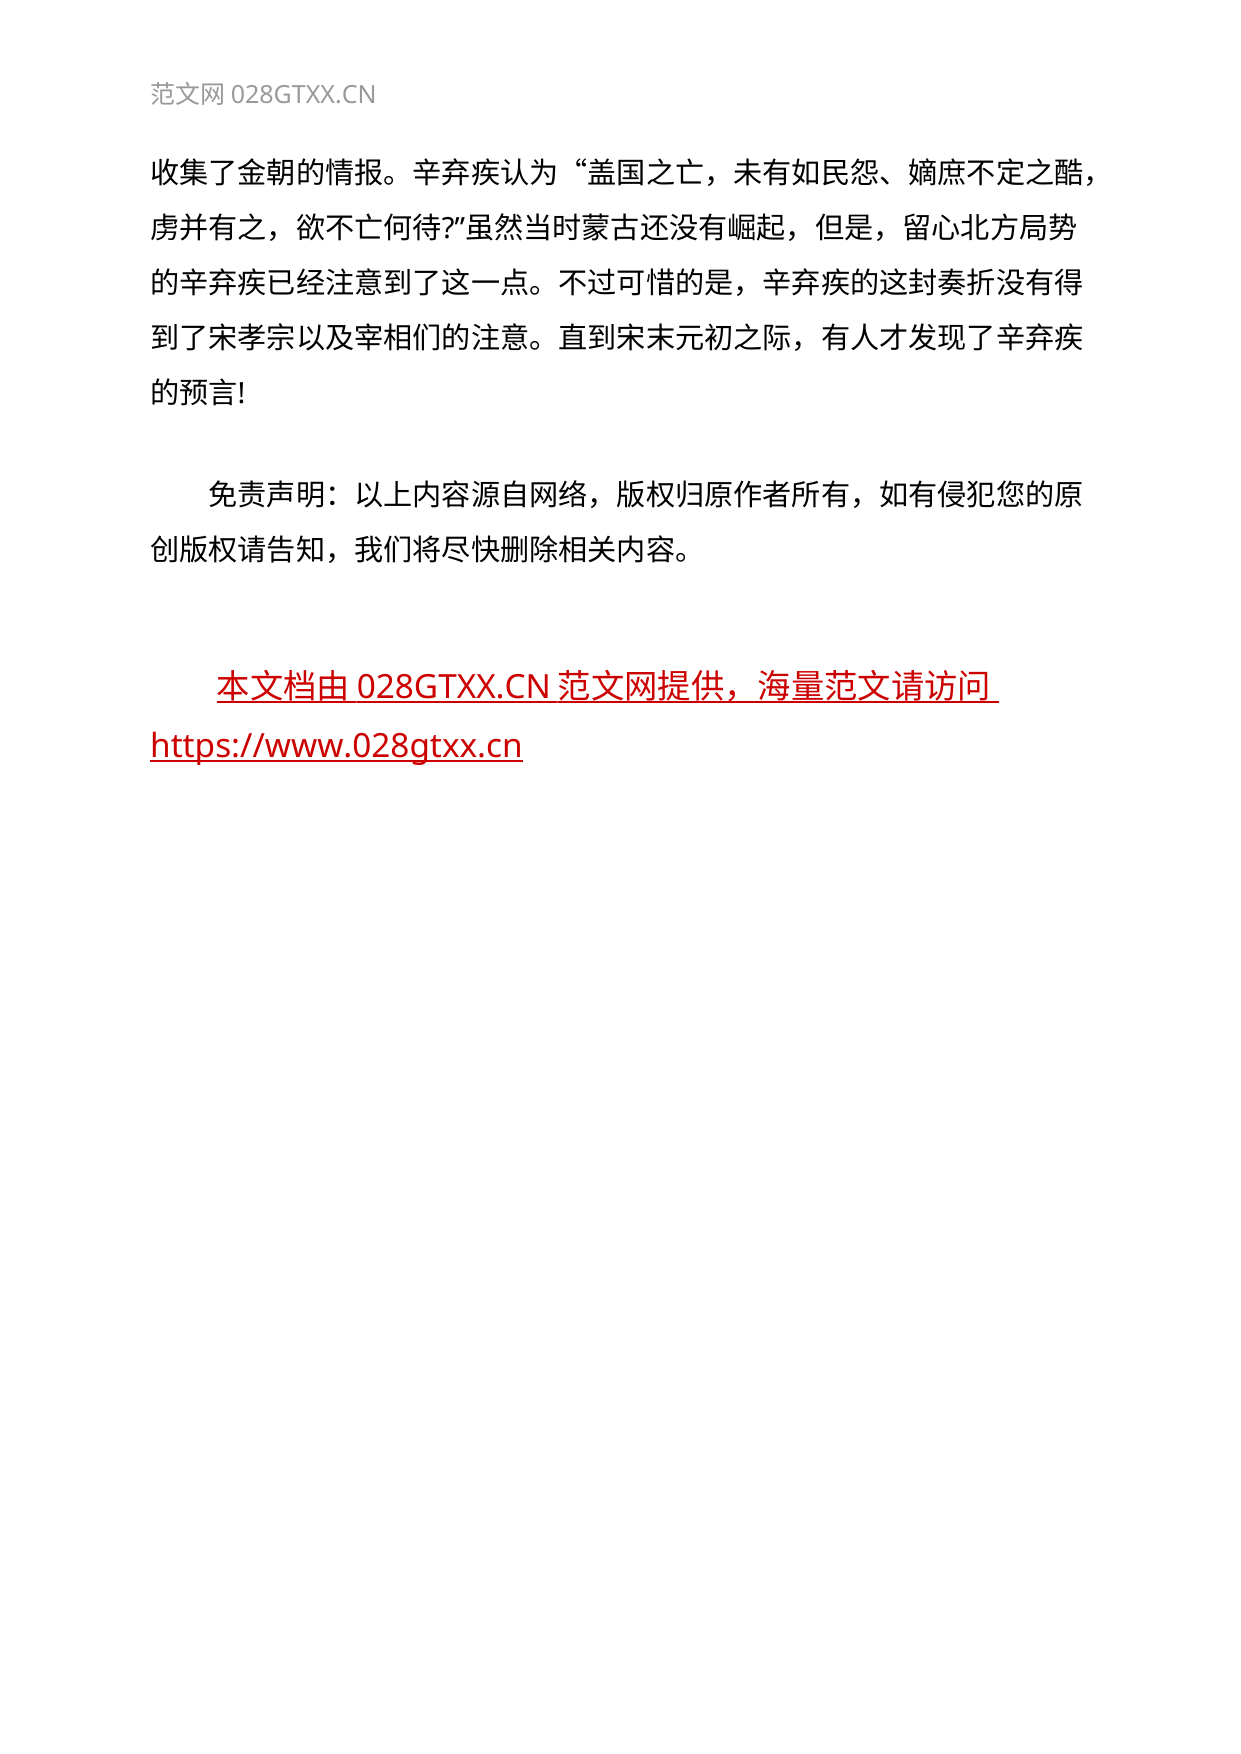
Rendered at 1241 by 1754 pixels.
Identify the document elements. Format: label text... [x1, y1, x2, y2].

text 免责声明：以上内容源自网络，版权归原作者所有，如有侵犯您的原创版权请告知，我们将尽快删除相关内容。 [150, 472, 1090, 569]
text 本文档由028GTXX.CN范文网提供，海量范文请访问 https://www.028gtxx.cn [150, 659, 1090, 767]
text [150, 150, 1090, 412]
